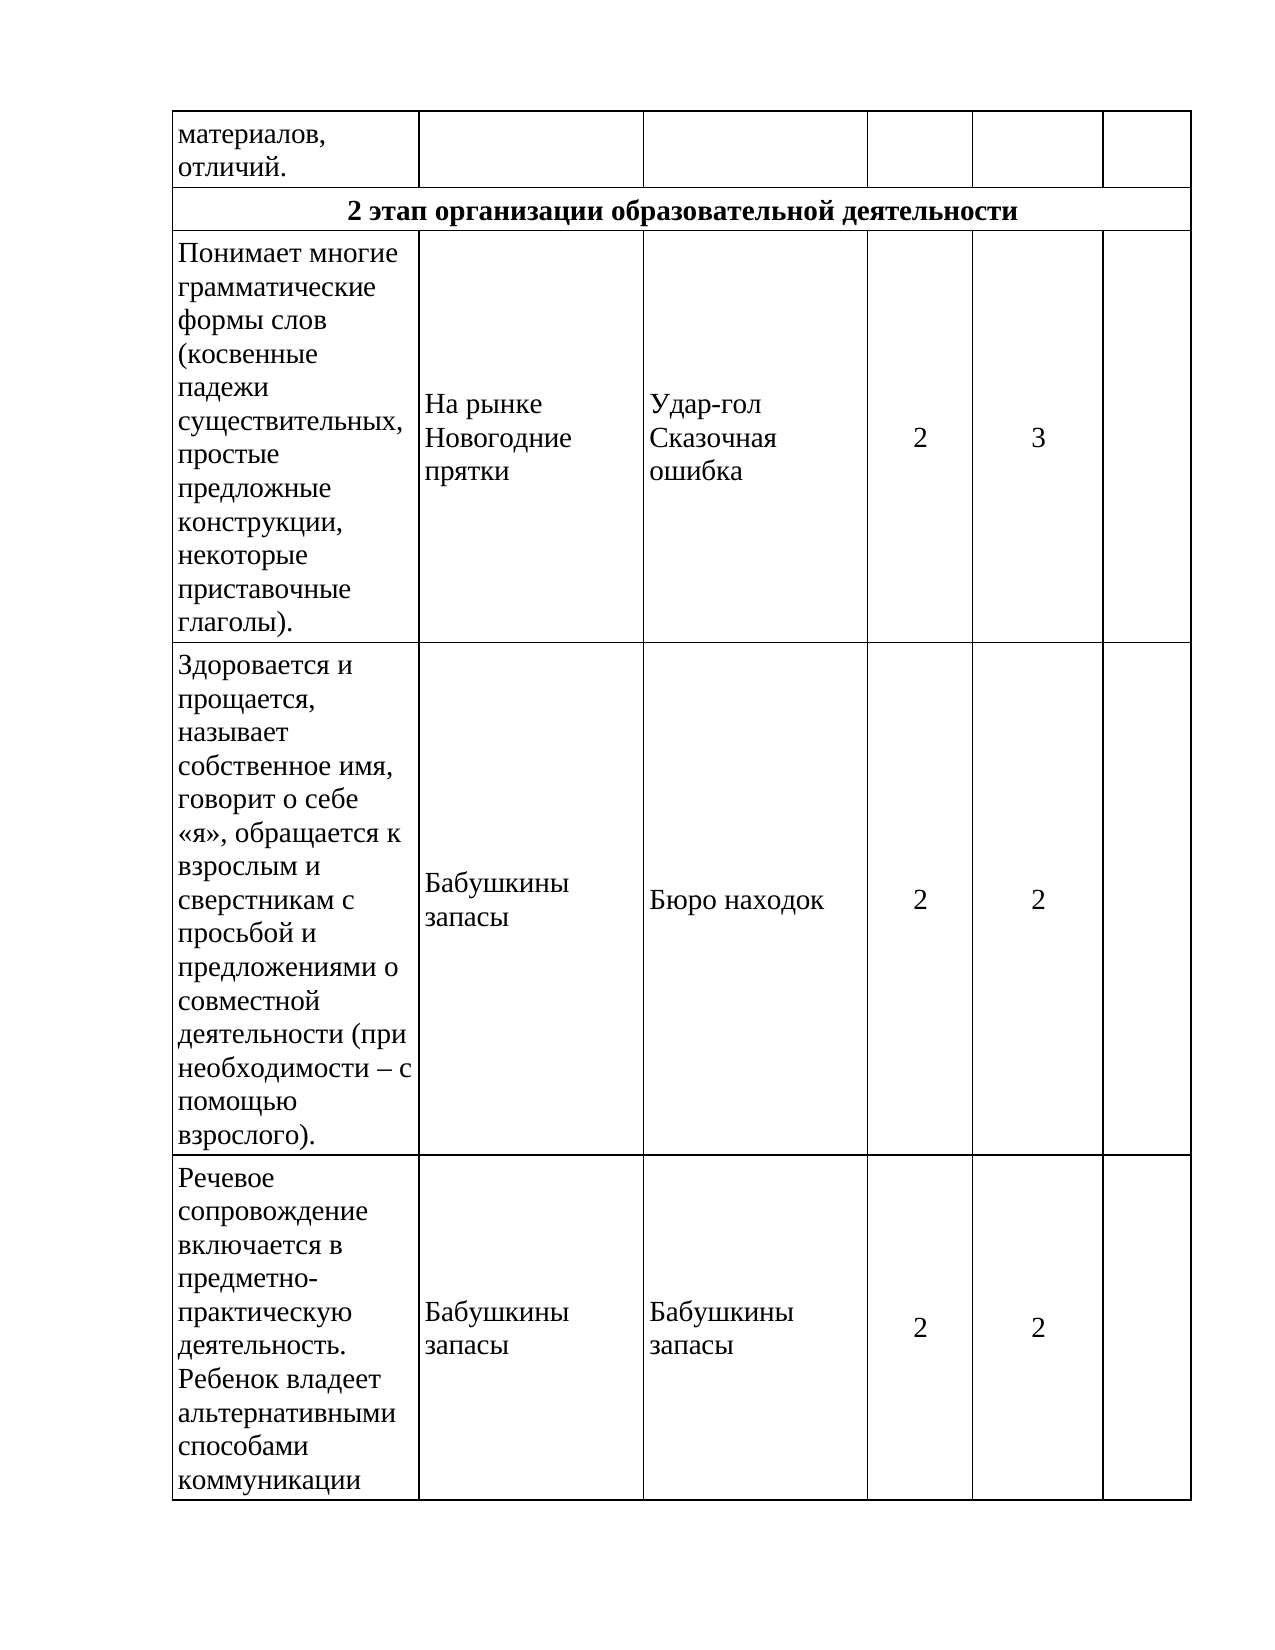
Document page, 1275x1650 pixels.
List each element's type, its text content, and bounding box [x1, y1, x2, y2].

table_cell Бабушкины запасы [420, 1156, 643, 1499]
table_cell 2 [973, 1156, 1102, 1499]
table_cell На рынке Новогодние прятки [420, 231, 643, 642]
table_cell 2 [868, 1156, 972, 1499]
table_cell Бабушкины запасы [644, 1156, 867, 1499]
table_header материалов, отличий. [173, 112, 418, 187]
table_cell Речевое сопровождение включается в предметно- практическую деятельность. Ребенок владеет альтернативными способами коммуникации [173, 1156, 418, 1499]
table_cell 2 [868, 231, 972, 642]
table_cell [1104, 1156, 1190, 1499]
table_header [868, 112, 972, 187]
table_cell 2 [973, 643, 1102, 1154]
table_header [644, 112, 867, 187]
table_cell Удар-гол Сказочная ошибка [644, 231, 867, 642]
table_cell [1104, 643, 1190, 1154]
table_cell 2 [868, 643, 972, 1154]
table_cell Бюро находок [644, 643, 867, 1154]
table_cell Бабушкины запасы [420, 643, 643, 1154]
table_cell 3 [973, 231, 1102, 642]
table_cell Здоровается и прощается, называет собственное имя, говорит о себе «я», обращается к взрослым и сверстникам с просьбой и предложениями о совместной деятельности (при необходимости – с помощью взрослого). [173, 643, 418, 1154]
table_header [973, 112, 1102, 187]
table_cell [1104, 231, 1190, 642]
table_cell 2 этап организации образовательной деятельности [173, 188, 1190, 230]
table_header [1104, 112, 1190, 187]
table_header [420, 112, 643, 187]
table_cell Понимает многие грамматические формы слов (косвенные падежи существительных, простые предложные конструкции, некоторые приставочные глаголы). [173, 231, 418, 642]
